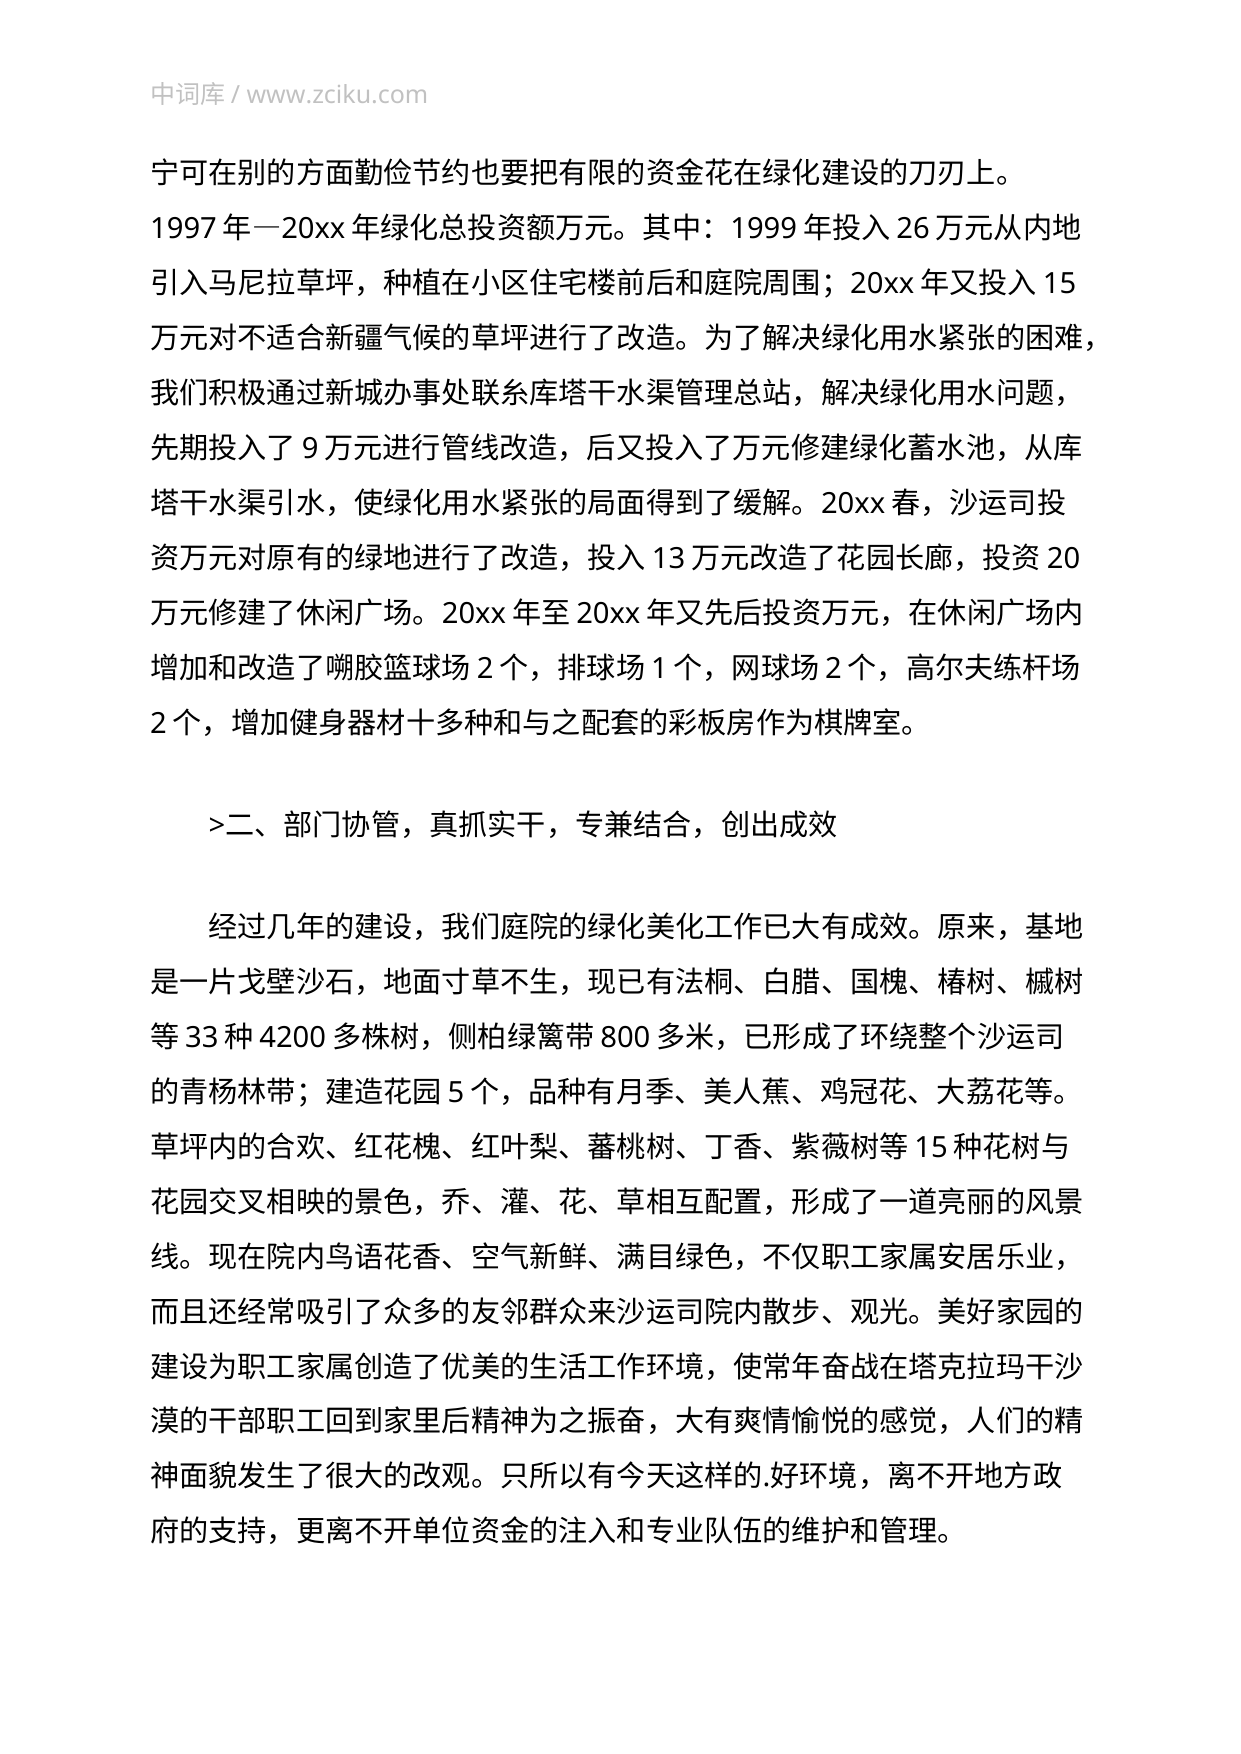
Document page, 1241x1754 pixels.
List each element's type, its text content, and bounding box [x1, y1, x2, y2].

text >二、部门协管，真抓实干，专兼结合，创出成效 [150, 802, 1090, 844]
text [150, 150, 1090, 742]
text 经过几年的建设，我们庭院的绿化美化工作已大有成效。原来，基地是一片戈壁沙石，地面寸草不生，现已有法桐、白腊、国槐、椿树、槭树等33种4200多株树，侧柏绿篱带800多米，已形成了环绕整个沙运司的青杨林带；建造花园5个，品种有月季、美人蕉、鸡冠花、大荔花等。草坪内的合欢、红花槐、红叶梨、蕃桃树、丁香、紫薇树等15种花树与花园交叉相映的景色，乔、灌、花、草相互配置，形成了一道亮丽的风景线。现在院内鸟语花香、空气新鲜、满目绿色，不仅职工家属安居乐业，而且还经常吸引了众多的友邻群众来沙运司院内散步、观光。美好家园的建设为职工家属创造了优美的生活工作环境，使常年奋战在塔克拉玛干沙漠的干部职工回到家里后精神为之振奋，大有爽情愉悦的感觉，人们的精神面貌发生了很大的改观。只所以有今天这样的.好环境，离不开地方政府的支持，更离不开单位资金的注入和专业队伍的维护和管理。 [150, 904, 1090, 1550]
